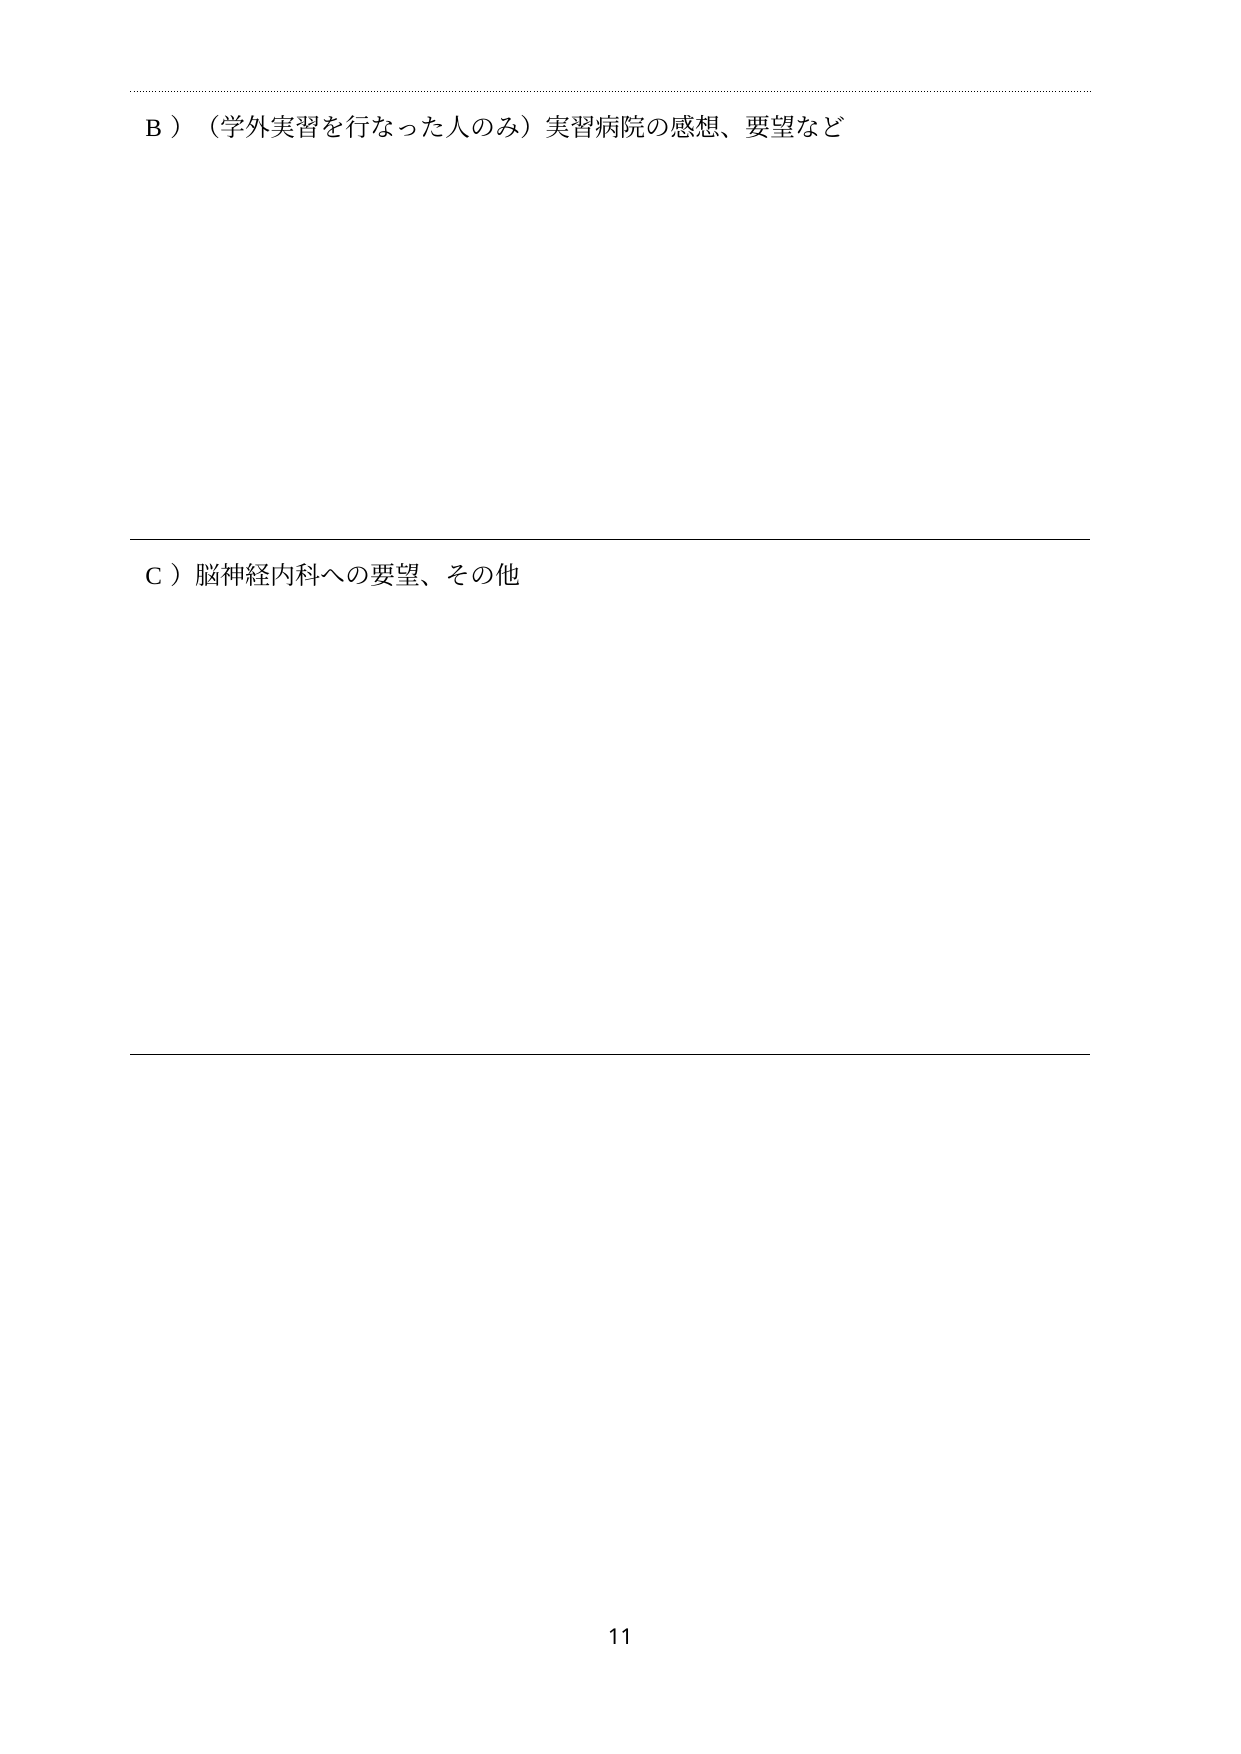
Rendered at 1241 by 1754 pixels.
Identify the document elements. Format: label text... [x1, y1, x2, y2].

table_cell C）脳神経内科への要望、その他 [130, 540, 1090, 1054]
table_cell B）（学外実習を行なった人のみ）実習病院の感想、要望など [130, 91, 1090, 539]
